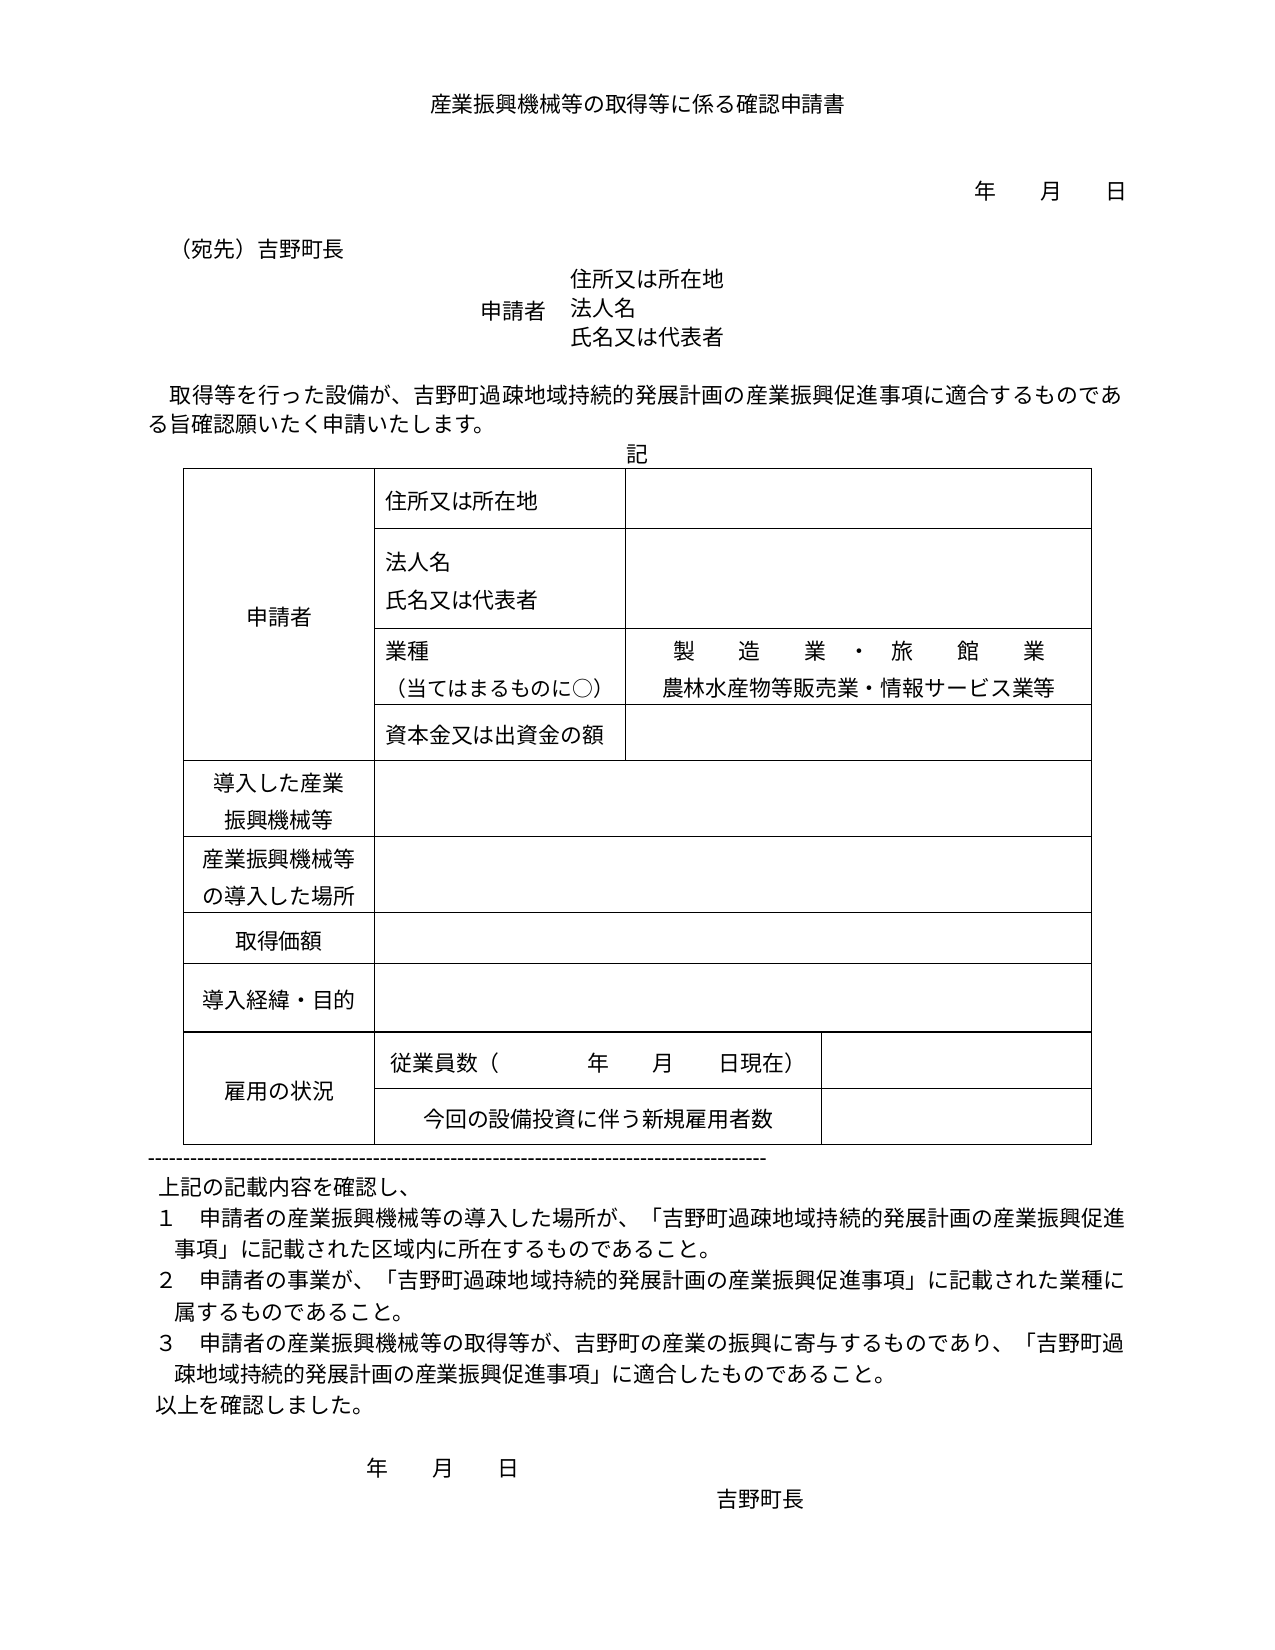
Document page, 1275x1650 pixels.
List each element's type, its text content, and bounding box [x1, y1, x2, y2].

table_cell [822, 1033, 1091, 1088]
table_cell 従業員数（ 年 月 日現在） [375, 1033, 821, 1088]
table_cell 業種 （当てはまるものに○） [375, 629, 625, 704]
text 取得等を行った設備が、吉野町過疎地域持続的発展計画の産業振興促進事項に適合するものである旨確認願いたく申請いたします。 [148, 380, 1127, 439]
table_cell 取得価額 [184, 913, 374, 963]
text 吉野町長 [148, 1482, 1127, 1514]
text 上記の記載内容を確認し、 [148, 1170, 1127, 1201]
text 以上を確認しました。 [155, 1389, 1127, 1420]
table_cell 法人名 氏名又は代表者 [375, 529, 625, 628]
text 住所又は所在地 [148, 264, 1127, 293]
table_cell 導入経緯・目的 [184, 964, 374, 1031]
text ２ 申請者の事業が、「吉野町過疎地域持続的発展計画の産業振興促進事項」に記載された業種に属するものであること。 [155, 1264, 1127, 1326]
table_header 住所又は所在地 [375, 469, 625, 528]
text ３ 申請者の産業振興機械等の取得等が、吉野町の産業の振興に寄与するものであり、「吉野町過疎地域持続的発展計画の産業振興促進事項」に適合したものであること。 [155, 1326, 1127, 1389]
table_cell 産業振興機械等の導入した場所 [184, 837, 374, 912]
table_cell 雇用の状況 [184, 1033, 374, 1144]
text 法人名 [148, 293, 1127, 322]
table_cell [375, 761, 1091, 836]
table_cell [822, 1089, 1091, 1144]
table_cell [375, 913, 1091, 963]
text 産業振興機械等の取得等に係る確認申請書 [148, 89, 1127, 118]
text ---------------------------------------------------------------------------------------- [148, 493, 1127, 1170]
text 年 月 日 [148, 1451, 1127, 1482]
table_cell 資本金又は出資金の額 [375, 705, 625, 760]
text 記 [148, 439, 1127, 468]
table_cell [375, 837, 1091, 912]
table_cell 導入した産業 振興機械等 [184, 761, 374, 836]
text （宛先）吉野町長 [148, 234, 1127, 264]
table_cell [375, 964, 1091, 1031]
text 年 月 日 [148, 176, 1127, 205]
table_header 申請者 [184, 469, 374, 760]
text 氏名又は代表者 [148, 322, 1127, 351]
table_cell 製 造 業 ・ 旅 館 業 農林水産物等販売業・情報サービス業等 [626, 629, 1091, 704]
table_cell 今回の設備投資に伴う新規雇用者数 [375, 1089, 821, 1144]
table_cell [626, 705, 1091, 760]
table_cell [626, 529, 1091, 628]
text １ 申請者の産業振興機械等の導入した場所が、「吉野町過疎地域持続的発展計画の産業振興促進事項」に記載された区域内に所在するものであること。 [155, 1201, 1127, 1264]
table_header [626, 469, 1091, 528]
